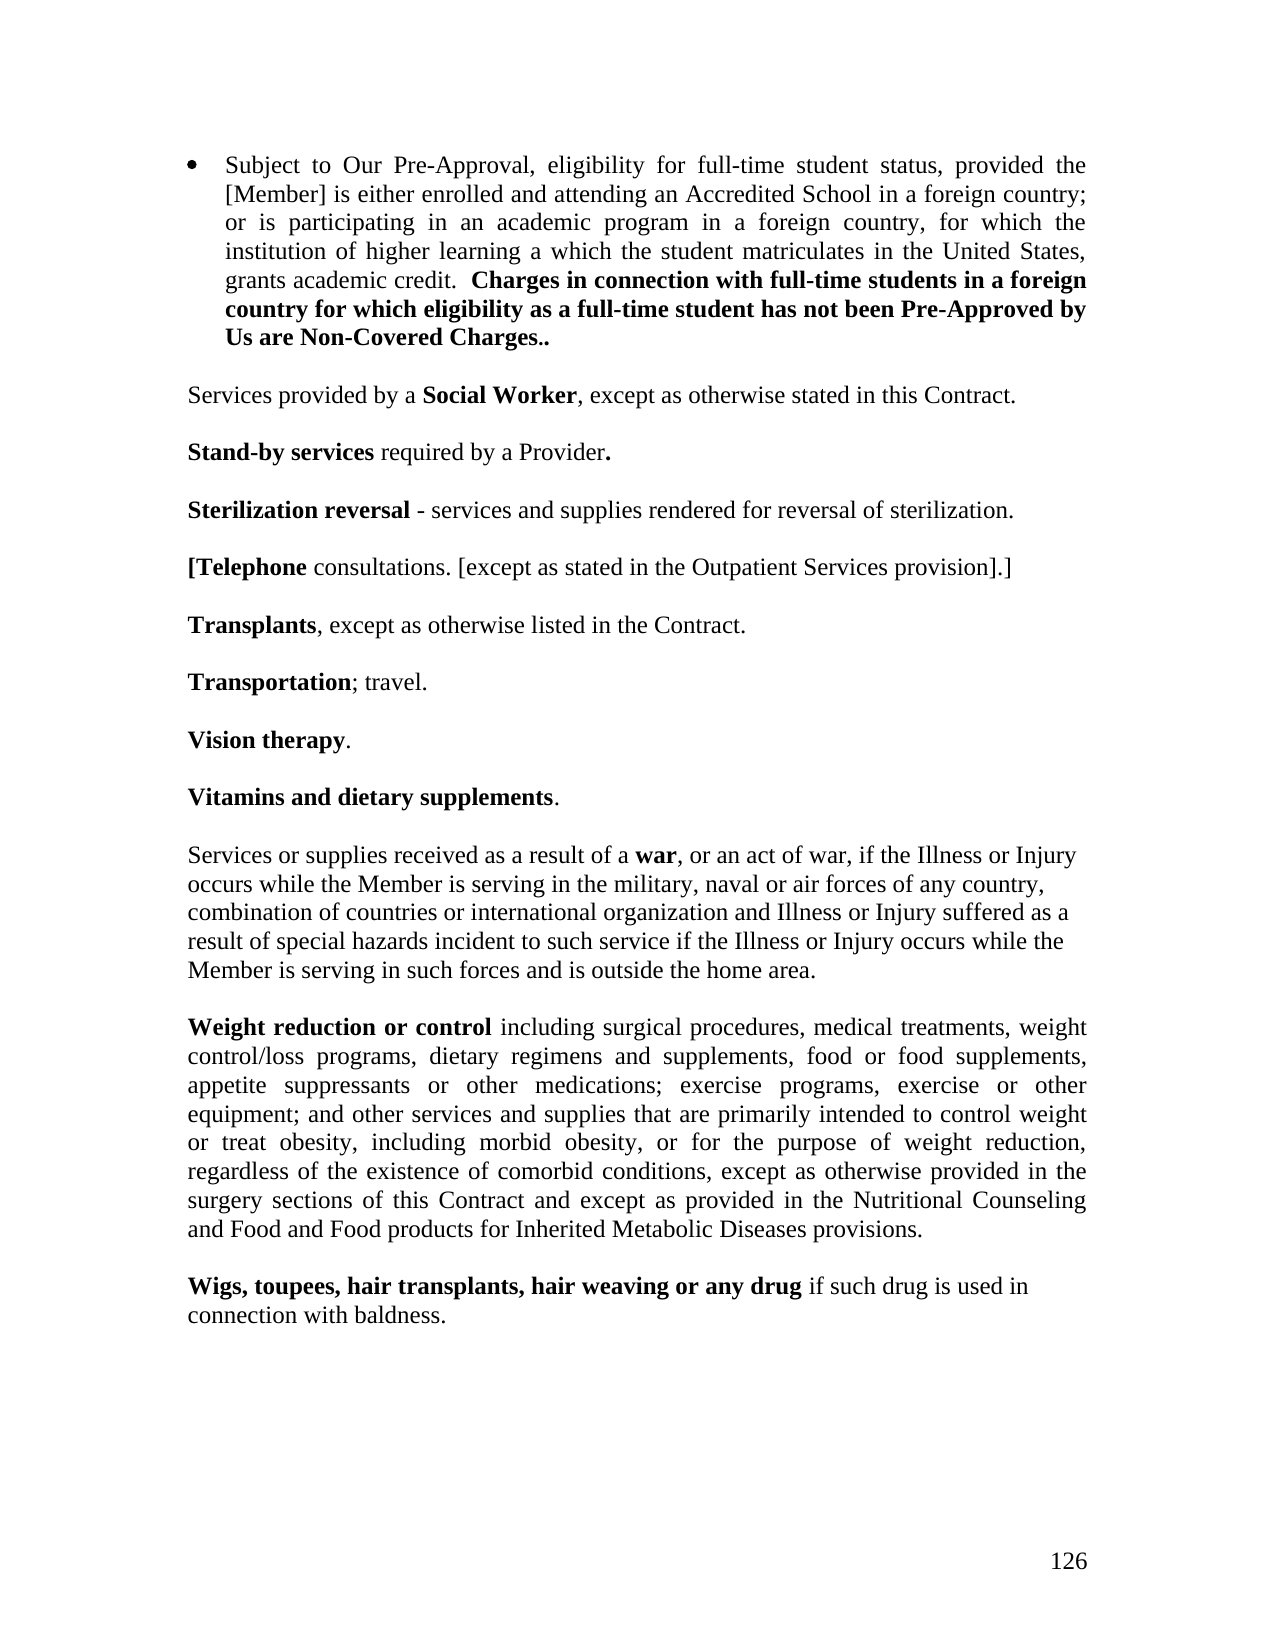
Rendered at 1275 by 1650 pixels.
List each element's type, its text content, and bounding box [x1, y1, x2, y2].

text Stand-by services required by a Provider. [187, 437, 1087, 466]
text Transplants, except as otherwise listed in the Contract. [187, 610, 1087, 639]
text Vision therapy. [187, 725, 1087, 754]
text Services or supplies received as a result of a war, or an act of war, if the Illness or Injury occurs while the Member is serving in the military, naval or air forces of any country, combination of countries or international organization and Illness or Injury suffered as a result of special hazards incident to such service if the Illness or Injury occurs while the Member is serving in such forces and is outside the home area. [187, 840, 1087, 984]
text Vitamins and dietary supplements. [187, 782, 1087, 811]
list Subject to Our Pre-Approval, eligibility for full-time student status, provided the [Member] is either enrolled and attending an Accredited School in a foreign country; or is participating in an academic program in a foreign country, for which the institution of higher learning a which the student matriculates in the United States, grants academic credit. Charges in connection with full-time students in a foreign country for which eligibility as a full-time student has not been Pre-Approved by Us are Non-Covered Charges.. [187, 150, 1087, 351]
text Sterilization reversal - services and supplies rendered for reversal of sterilization. [187, 495, 1087, 524]
text [Telephone consultations. [except as stated in the Outpatient Services provision].] [187, 552, 1087, 581]
text Transportation; travel. [187, 667, 1087, 696]
text Weight reduction or control including surgical procedures, medical treatments, weight control/loss programs, dietary regimens and supplements, food or food supplements, appetite suppressants or other medications; exercise programs, exercise or other equipment; and other services and supplies that are primarily intended to control weight or treat obesity, including morbid obesity, or for the purpose of weight reduction, regardless of the existence of comorbid conditions, except as otherwise provided in the surgery sections of this Contract and except as provided in the Nutritional Counseling and Food and Food products for Inherited Metabolic Diseases provisions. [187, 1012, 1087, 1242]
text Wigs, toupees, hair transplants, hair weaving or any drug if such drug is used in connection with baldness. [187, 1271, 1087, 1329]
text Services provided by a Social Worker, except as otherwise stated in this Contract. [187, 380, 1087, 409]
